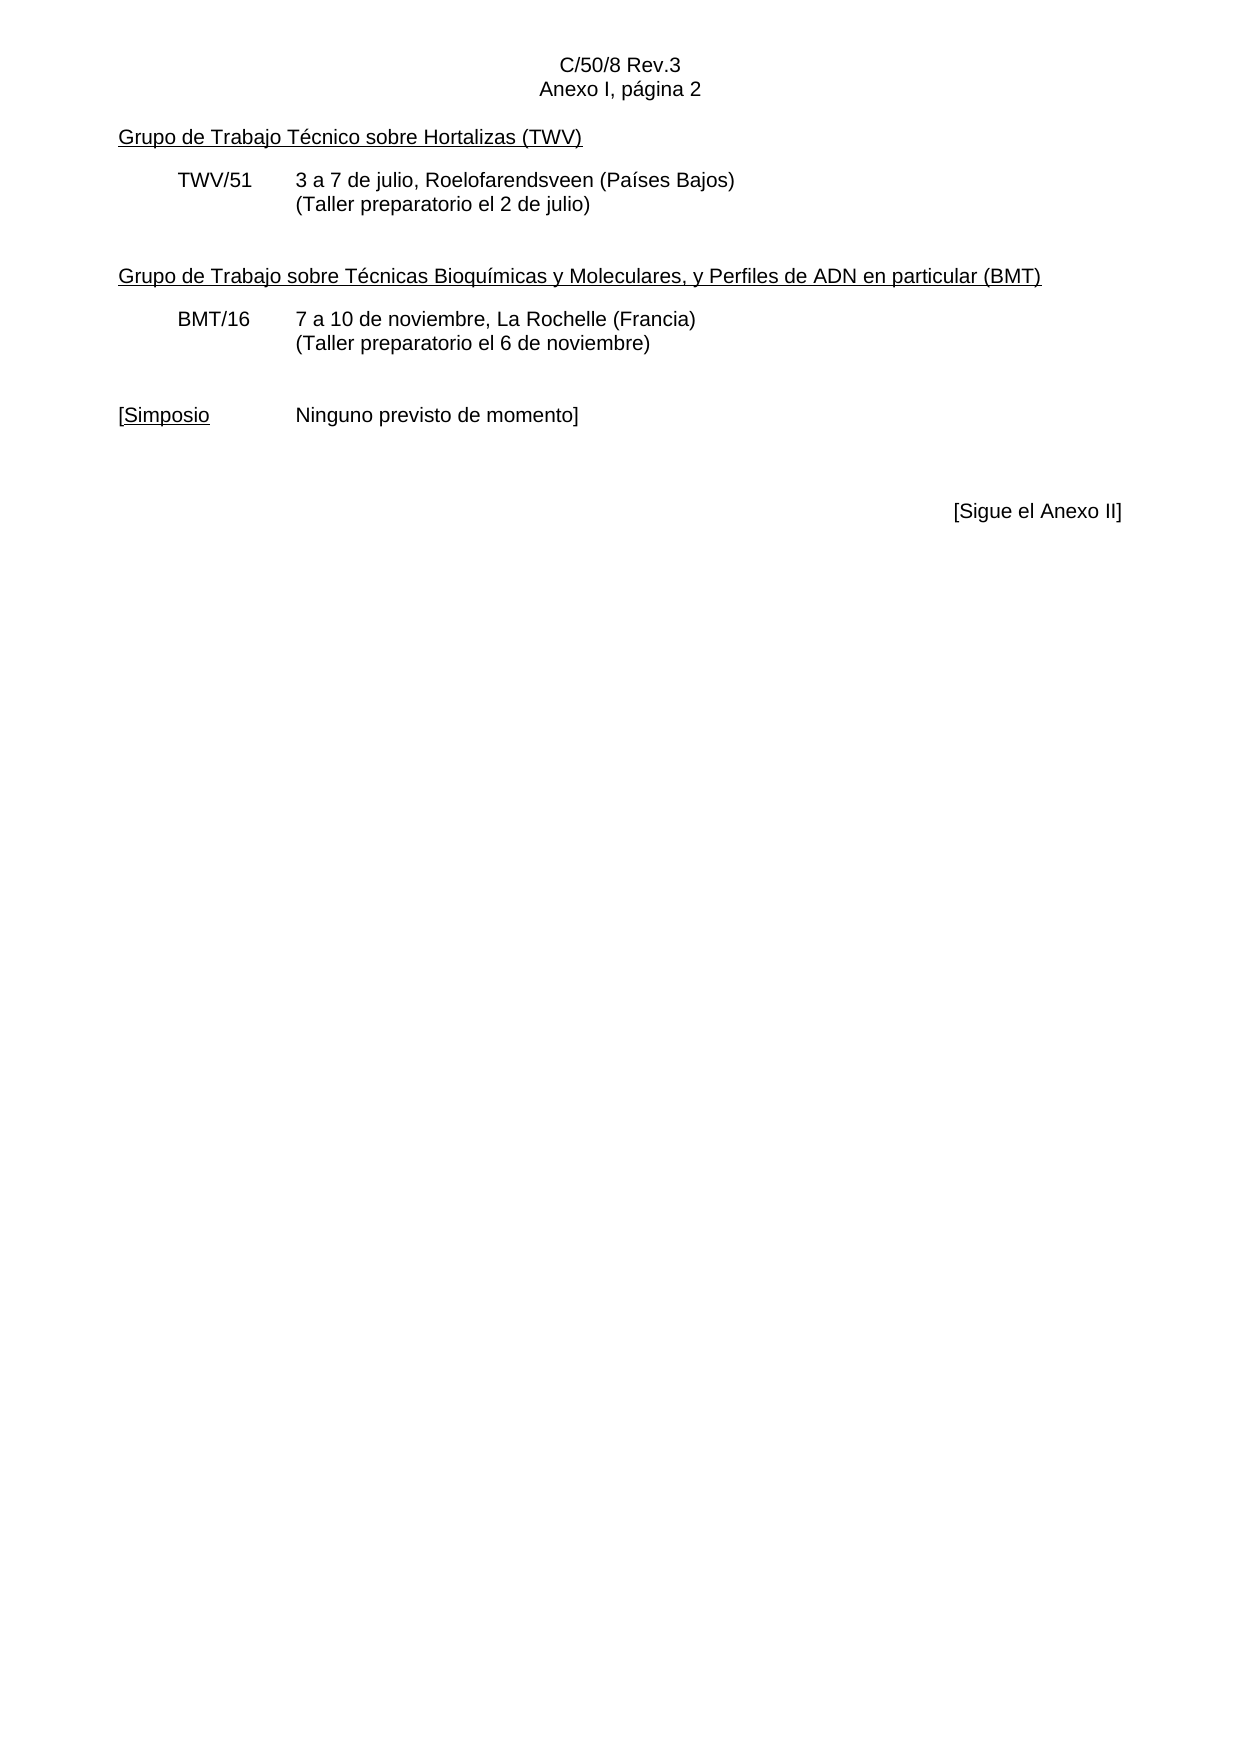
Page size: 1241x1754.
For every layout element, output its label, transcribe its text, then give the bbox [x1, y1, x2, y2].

text Grupo de Trabajo Técnico sobre Hortalizas (TWV) [118, 125, 1122, 149]
text Grupo de Trabajo sobre Técnicas Bioquímicas y Moleculares, y Perfiles de ADN en particular (BMT) [118, 264, 1122, 288]
text [Simposio Ninguno previsto de momento] [118, 403, 1122, 427]
text (Taller preparatorio el 2 de julio) [236, 192, 1122, 216]
text BMT/16 7 a 10 de noviembre, La Rochelle (Francia) [118, 307, 1122, 331]
text [Sigue el Anexo II] [118, 499, 1122, 523]
text (Taller preparatorio el 6 de noviembre) [236, 331, 1122, 355]
text TWV/51 3 a 7 de julio, Roelofarendsveen (Países Bajos) [118, 168, 1122, 192]
